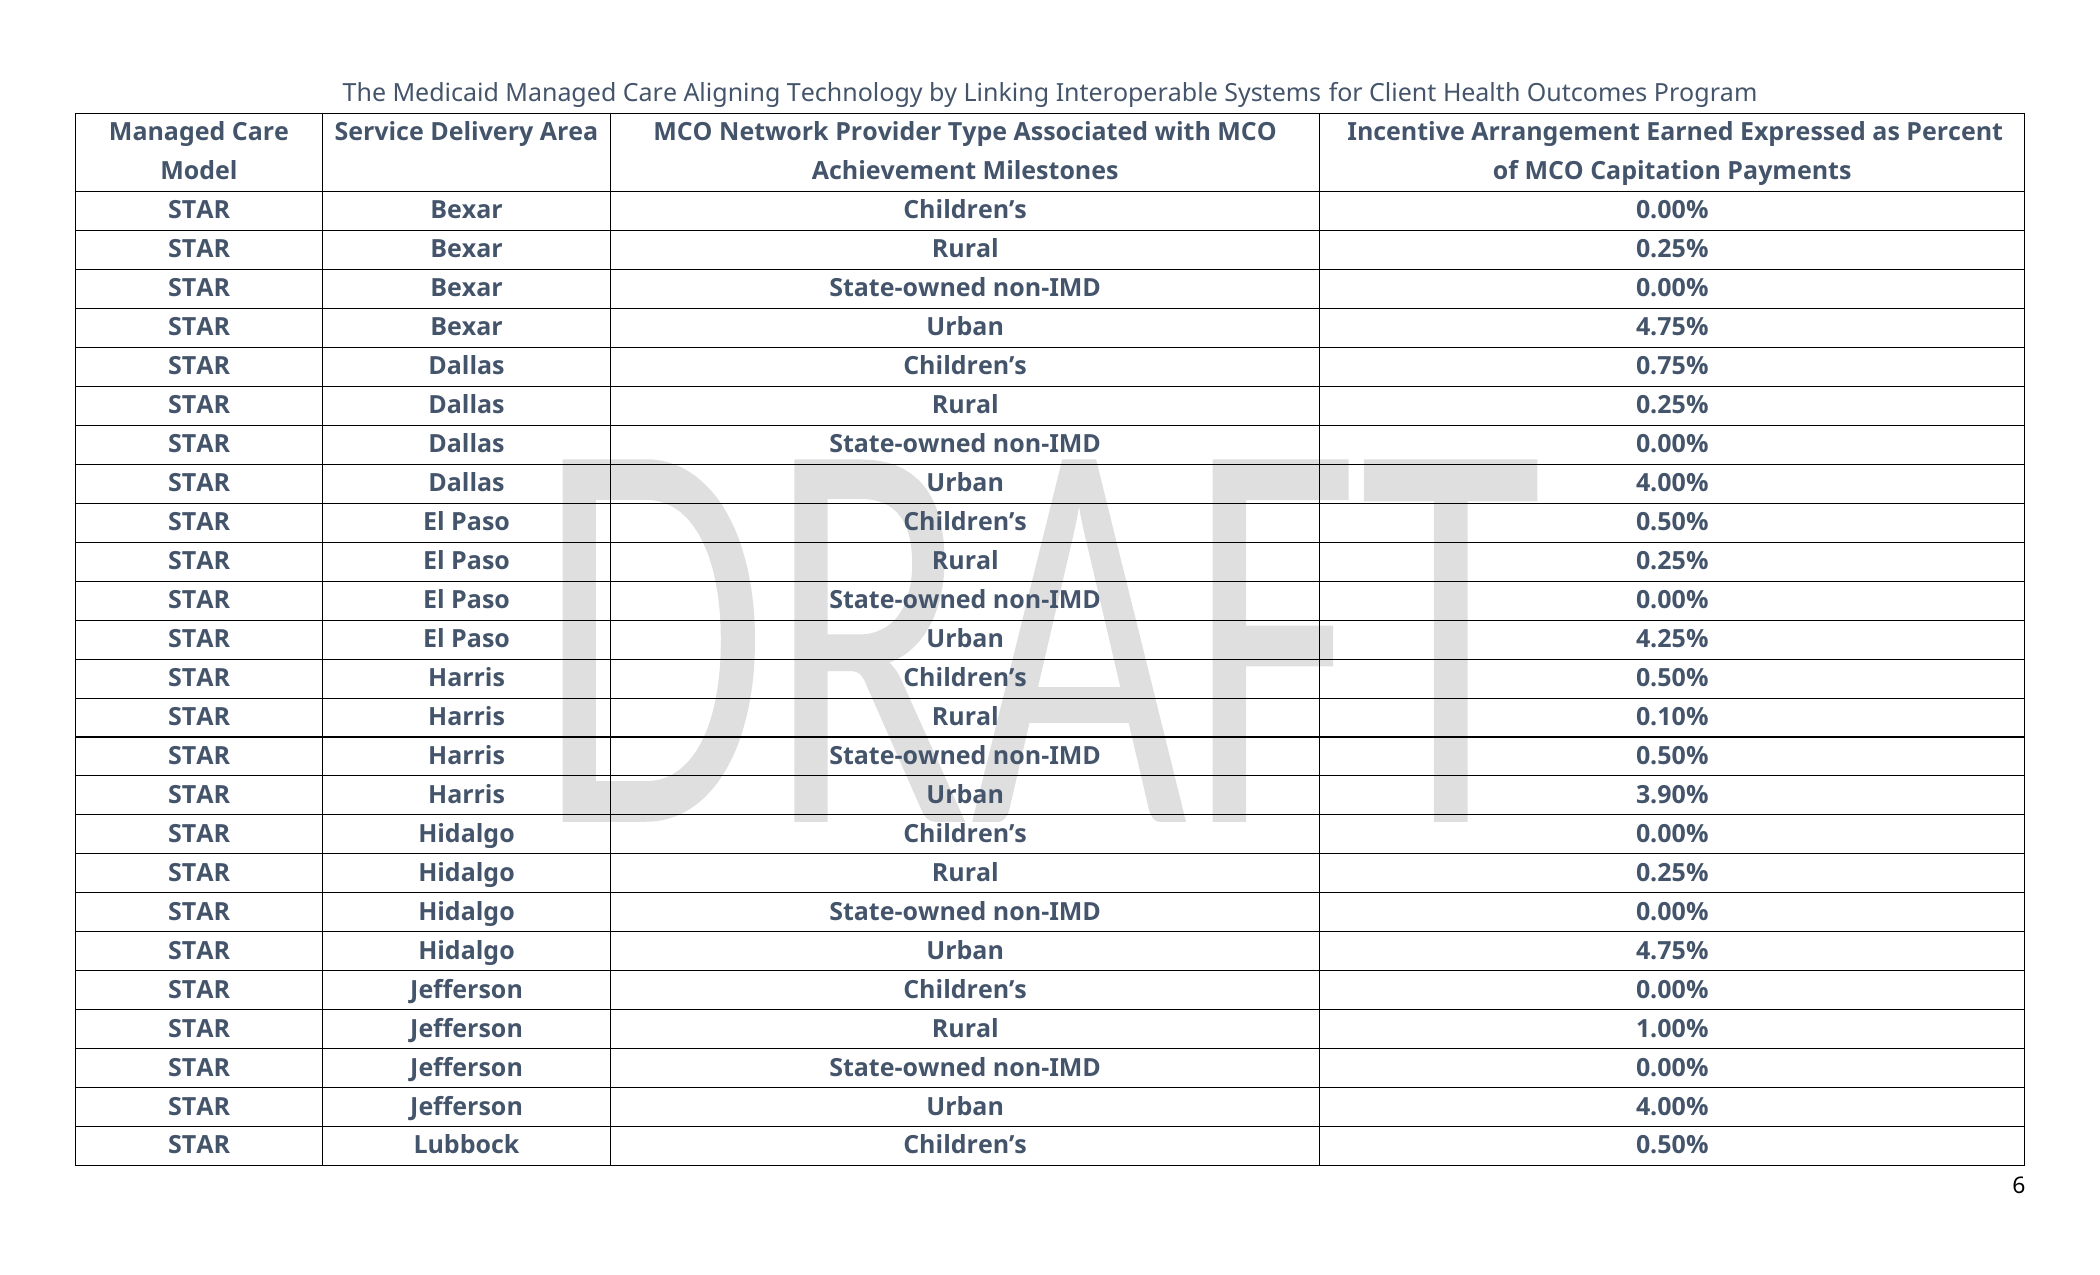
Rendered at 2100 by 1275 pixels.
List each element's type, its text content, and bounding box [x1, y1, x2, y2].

table_header Managed Care Model [76, 114, 322, 191]
table_cell 0.00% [1320, 426, 2024, 464]
table_cell STAR [76, 621, 322, 658]
table_cell State-owned non-IMD [611, 582, 1319, 619]
table_cell Bexar [323, 231, 610, 269]
table_cell Children’s [611, 348, 1319, 386]
table_cell STAR [76, 1127, 322, 1165]
table_cell Dallas [323, 465, 610, 503]
table_cell Harris [323, 738, 610, 775]
table_cell Bexar [323, 270, 610, 308]
table_cell Dallas [323, 426, 610, 464]
table_cell Bexar [323, 309, 610, 347]
table_cell Children’s [611, 192, 1319, 230]
table_cell 0.00% [1320, 192, 2024, 230]
table_header Incentive Arrangement Earned Expressed as Percent of MCO Capitation Payments [1320, 114, 2024, 191]
table_cell 0.25% [1320, 854, 2024, 892]
table_cell Urban [611, 621, 1319, 658]
table_cell 1.00% [1320, 1010, 2024, 1048]
table_cell STAR [76, 231, 322, 269]
table_cell 0.50% [1320, 738, 2024, 775]
table_cell STAR [76, 738, 322, 775]
table_cell 0.00% [1320, 582, 2024, 619]
table_cell 4.00% [1320, 465, 2024, 503]
table_cell Children’s [611, 660, 1319, 697]
table_cell El Paso [323, 621, 610, 658]
table_cell 0.00% [1320, 893, 2024, 931]
table_cell Children’s [611, 504, 1319, 542]
table_cell Harris [323, 660, 610, 697]
table_cell State-owned non-IMD [611, 426, 1319, 464]
table_cell Jefferson [323, 1049, 610, 1087]
table_cell Rural [611, 231, 1319, 269]
table_cell 0.00% [1320, 971, 2024, 1009]
table_cell 0.00% [1320, 270, 2024, 308]
table_cell Jefferson [323, 971, 610, 1009]
table_cell STAR [76, 426, 322, 464]
table_cell STAR [76, 1010, 322, 1048]
table_cell Hidalgo [323, 815, 610, 853]
table_cell 0.10% [1320, 699, 2024, 736]
table_cell Jefferson [323, 1010, 610, 1048]
table_cell Harris [323, 776, 610, 814]
table_cell Dallas [323, 387, 610, 425]
table_cell 0.50% [1320, 504, 2024, 542]
table_header Service Delivery Area [323, 114, 610, 191]
table_cell STAR [76, 854, 322, 892]
table_cell 4.00% [1320, 1088, 2024, 1126]
table_cell Rural [611, 387, 1319, 425]
table_cell State-owned non-IMD [611, 270, 1319, 308]
table_cell Lubbock [323, 1127, 610, 1165]
table_cell Urban [611, 776, 1319, 814]
table_cell Harris [323, 699, 610, 736]
table_cell State-owned non-IMD [611, 1049, 1319, 1087]
table_header MCO Network Provider Type Associated with MCO Achievement Milestones [611, 114, 1319, 191]
table_cell 4.75% [1320, 932, 2024, 970]
table_cell Urban [611, 309, 1319, 347]
table_cell Hidalgo [323, 854, 610, 892]
table_cell STAR [76, 387, 322, 425]
table_cell Rural [611, 854, 1319, 892]
table_cell Rural [611, 1010, 1319, 1048]
table_cell El Paso [323, 582, 610, 619]
table_cell 0.25% [1320, 387, 2024, 425]
table_cell Urban [611, 932, 1319, 970]
table_cell 4.75% [1320, 309, 2024, 347]
table_cell Rural [611, 699, 1319, 736]
table_cell Urban [611, 1088, 1319, 1126]
table_cell 0.25% [1320, 231, 2024, 269]
table_cell State-owned non-IMD [611, 738, 1319, 775]
table_cell El Paso [323, 543, 610, 581]
table_cell 0.50% [1320, 1127, 2024, 1165]
table_cell Rural [611, 543, 1319, 581]
table_cell Urban [611, 465, 1319, 503]
table_cell 0.00% [1320, 1049, 2024, 1087]
table_cell Hidalgo [323, 932, 610, 970]
table_cell El Paso [323, 504, 610, 542]
table_cell Bexar [323, 192, 610, 230]
table_cell Children’s [611, 815, 1319, 853]
table_cell State-owned non-IMD [611, 893, 1319, 931]
table_cell STAR [76, 504, 322, 542]
table_cell STAR [76, 192, 322, 230]
table_cell STAR [76, 309, 322, 347]
table_cell Jefferson [323, 1088, 610, 1126]
table_cell 0.25% [1320, 543, 2024, 581]
table_cell 3.90% [1320, 776, 2024, 814]
table_cell STAR [76, 776, 322, 814]
table_cell STAR [76, 699, 322, 736]
table_cell STAR [76, 932, 322, 970]
table_cell STAR [76, 543, 322, 581]
table_cell 4.25% [1320, 621, 2024, 658]
table_cell Hidalgo [323, 893, 610, 931]
table_cell STAR [76, 660, 322, 697]
table_cell 0.75% [1320, 348, 2024, 386]
table_cell STAR [76, 815, 322, 853]
table_cell 0.00% [1320, 815, 2024, 853]
table_cell STAR [76, 893, 322, 931]
table_cell Children’s [611, 971, 1319, 1009]
table_cell STAR [76, 582, 322, 619]
table_cell STAR [76, 1049, 322, 1087]
table_cell 0.50% [1320, 660, 2024, 697]
table_cell Dallas [323, 348, 610, 386]
table_cell STAR [76, 465, 322, 503]
table_cell STAR [76, 270, 322, 308]
table_cell STAR [76, 348, 322, 386]
table_cell STAR [76, 971, 322, 1009]
table_cell Children’s [611, 1127, 1319, 1165]
table_cell STAR [76, 1088, 322, 1126]
